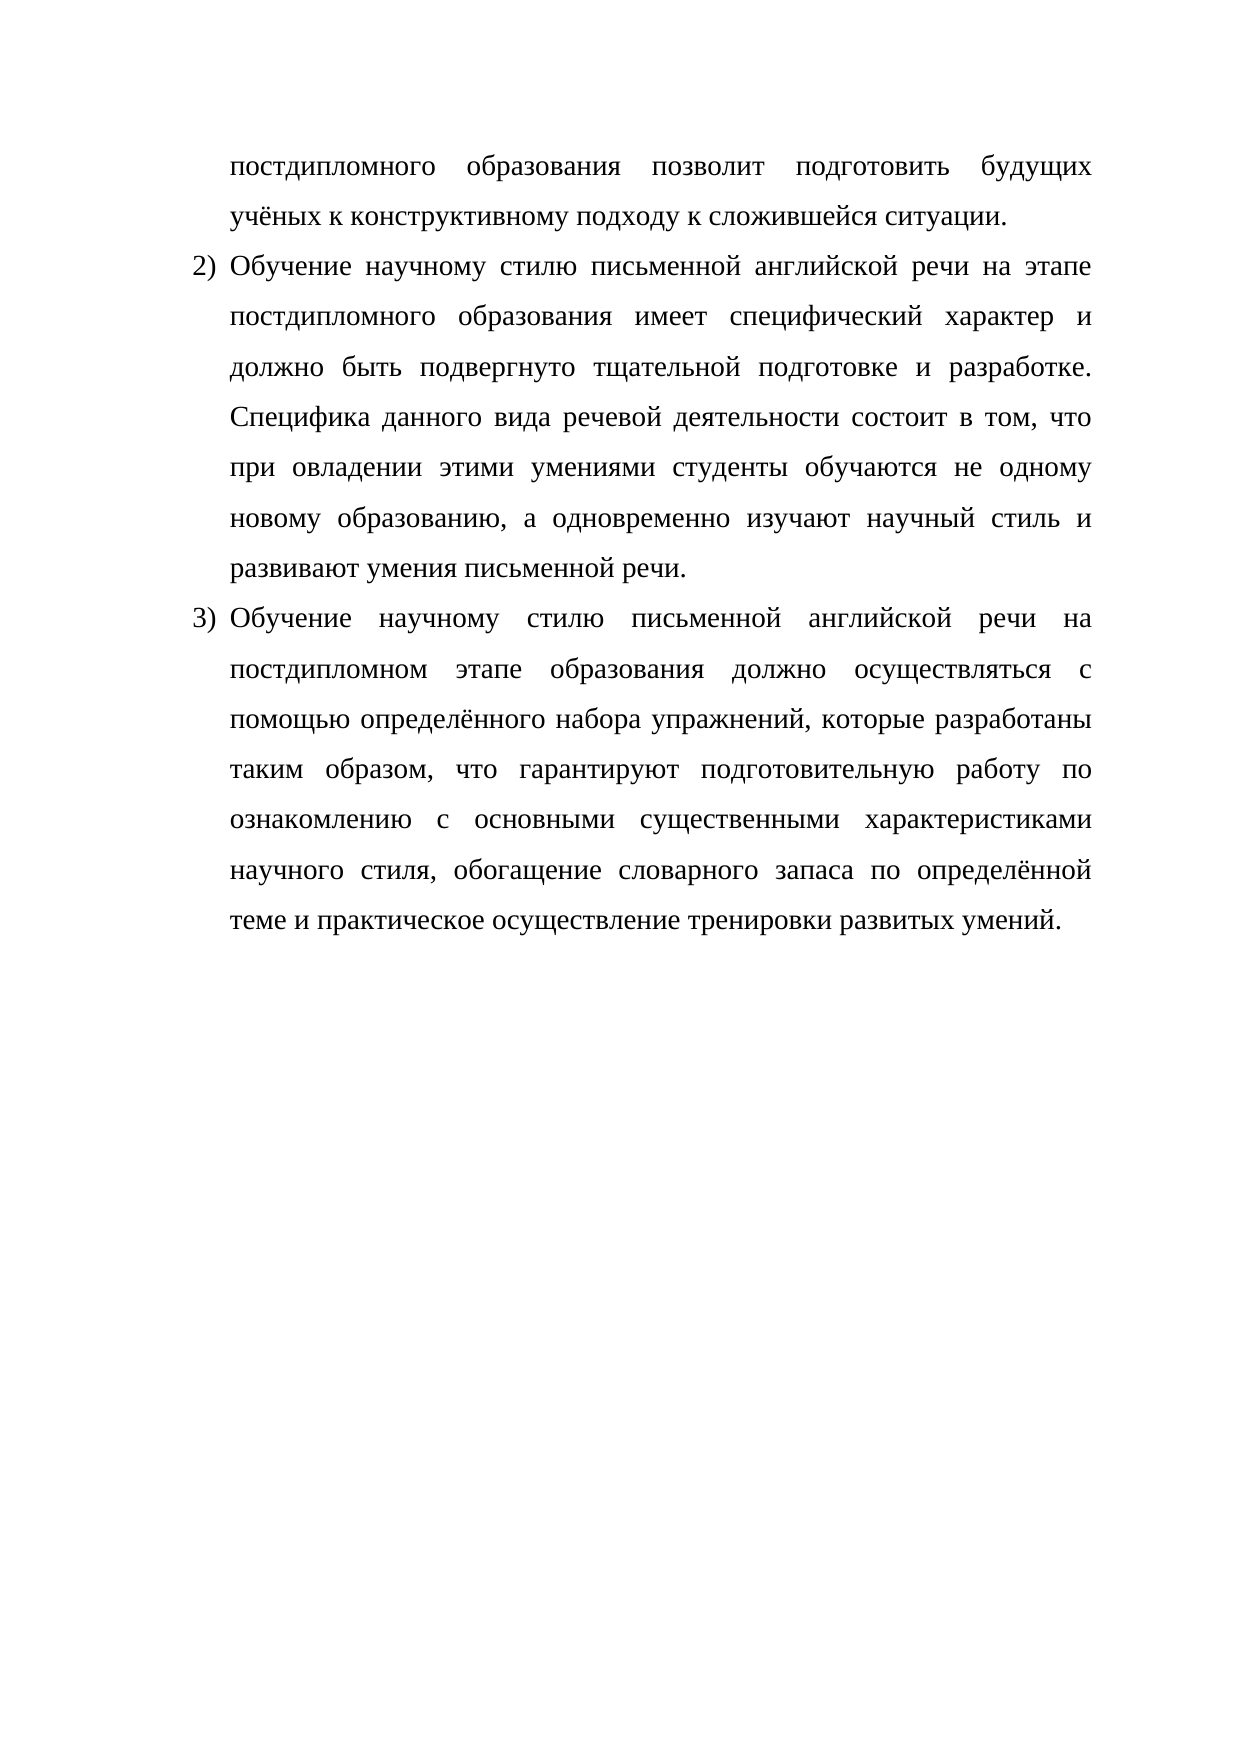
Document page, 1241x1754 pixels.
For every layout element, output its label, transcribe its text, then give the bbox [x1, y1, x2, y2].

list Обучение научному стилю письменной английской речи на этапе постдипломного образования имеет специфический характер и должно быть подвергнуто тщательной подготовке и разработке. Специфика данного вида речевой деятельности состоит в том, что при овладении этими умениями студенты обучаются не одному новому образованию, а одновременно изучают научный стиль и развивают умения письменной речи. [192, 248, 1093, 584]
list Обучение научному стилю письменной английской речи на постдипломном этапе образования должно осуществляться с помощью определённого набора упражнений, которые разработаны таким образом, что гарантируют подготовительную работу по ознакомлению с основными существенными характеристиками научного стиля, обогащение словарного запаса по определённой теме и практическое осуществление тренировки развитых умений. [192, 600, 1093, 936]
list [192, 148, 1093, 231]
